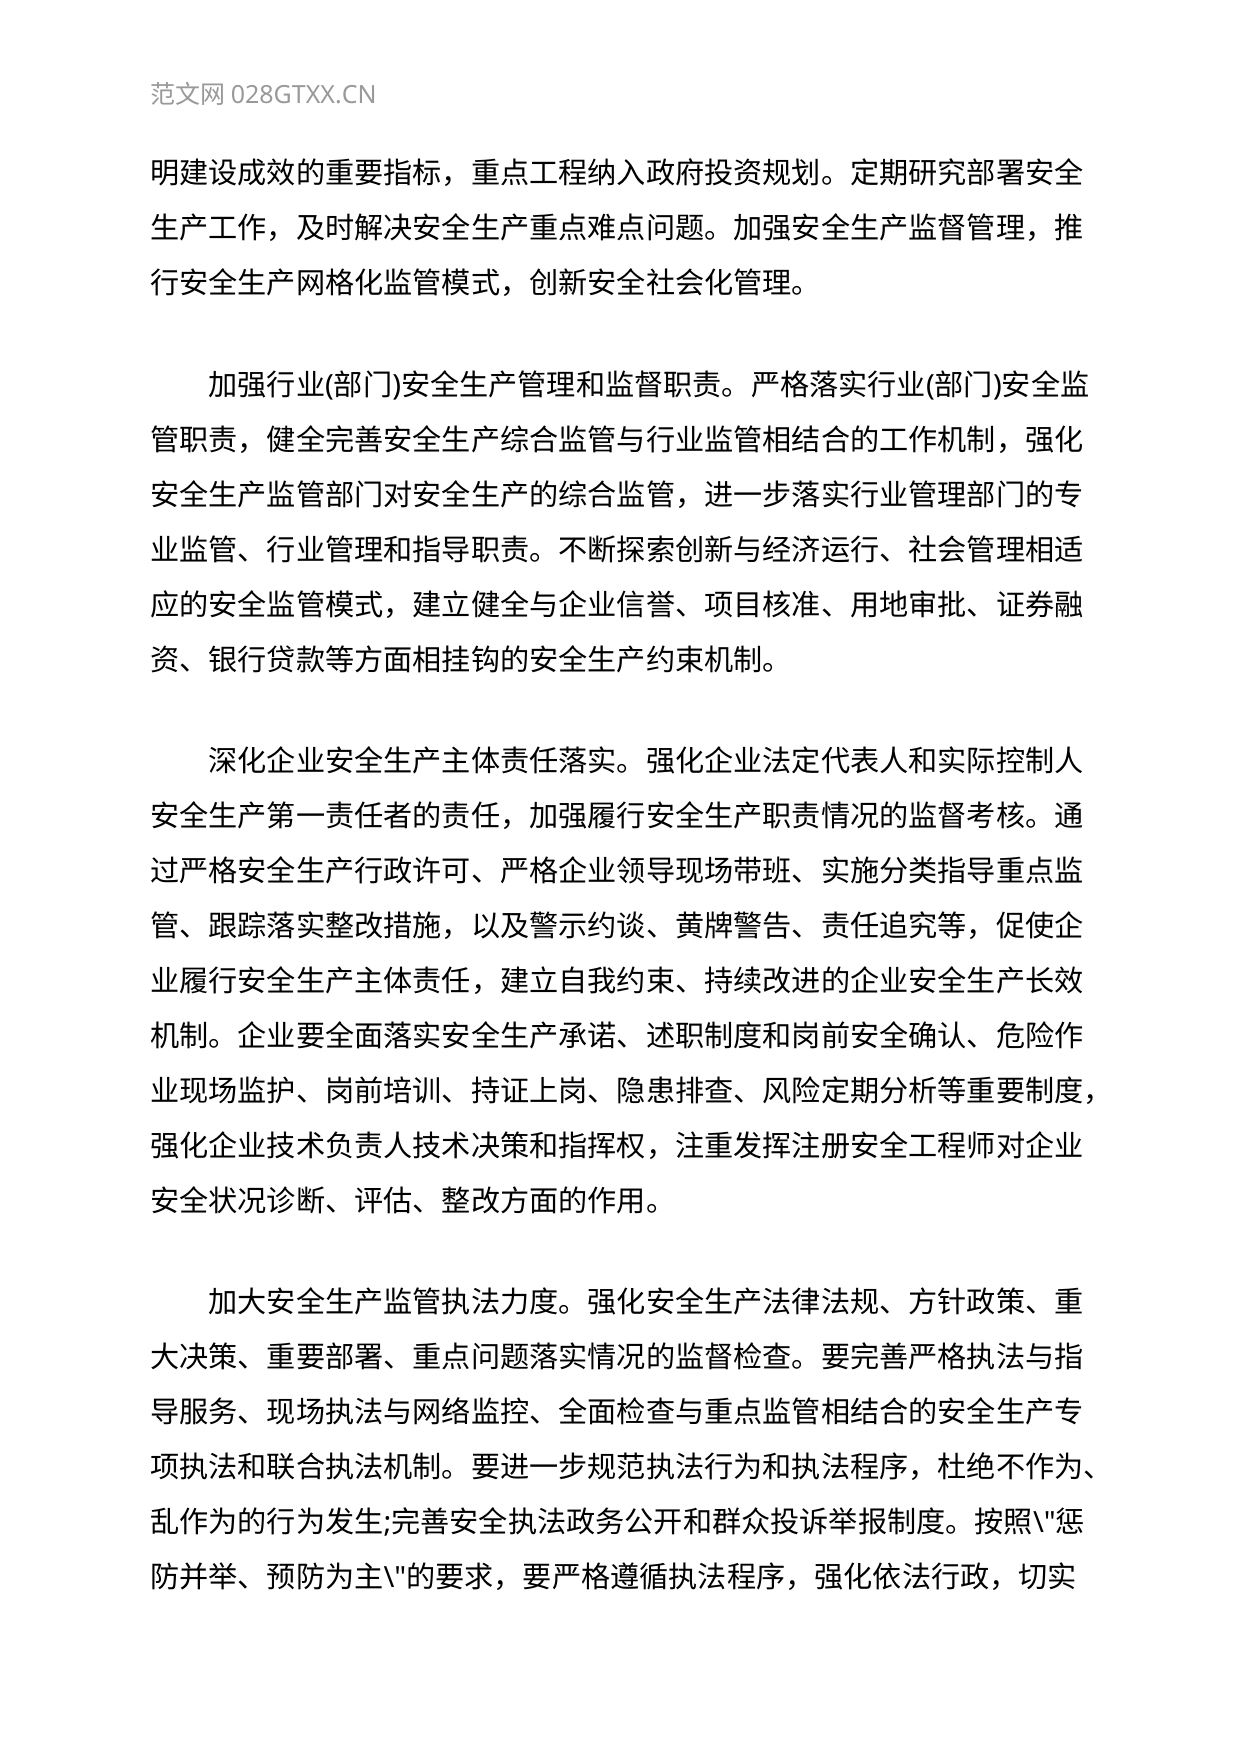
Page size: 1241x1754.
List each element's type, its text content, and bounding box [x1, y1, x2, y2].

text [150, 150, 1090, 302]
text 加强行业(部门)安全生产管理和监督职责。严格落实行业(部门)安全监管职责，健全完善安全生产综合监管与行业监管相结合的工作机制，强化安全生产监管部门对安全生产的综合监管，进一步落实行业管理部门的专业监管、行业管理和指导职责。不断探索创新与经济运行、社会管理相适应的安全监管模式，建立健全与企业信誉、项目核准、用地审批、证券融资、银行贷款等方面相挂钩的安全生产约束机制。 [150, 362, 1090, 678]
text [150, 1279, 1090, 1596]
text 深化企业安全生产主体责任落实。强化企业法定代表人和实际控制人安全生产第一责任者的责任，加强履行安全生产职责情况的监督考核。通过严格安全生产行政许可、严格企业领导现场带班、实施分类指导重点监管、跟踪落实整改措施，以及警示约谈、黄牌警告、责任追究等，促使企业履行安全生产主体责任，建立自我约束、持续改进的企业安全生产长效机制。企业要全面落实安全生产承诺、述职制度和岗前安全确认、危险作业现场监护、岗前培训、持证上岗、隐患排查、风险定期分析等重要制度，强化企业技术负责人技术决策和指挥权，注重发挥注册安全工程师对企业安全状况诊断、评估、整改方面的作用。 [150, 738, 1090, 1219]
